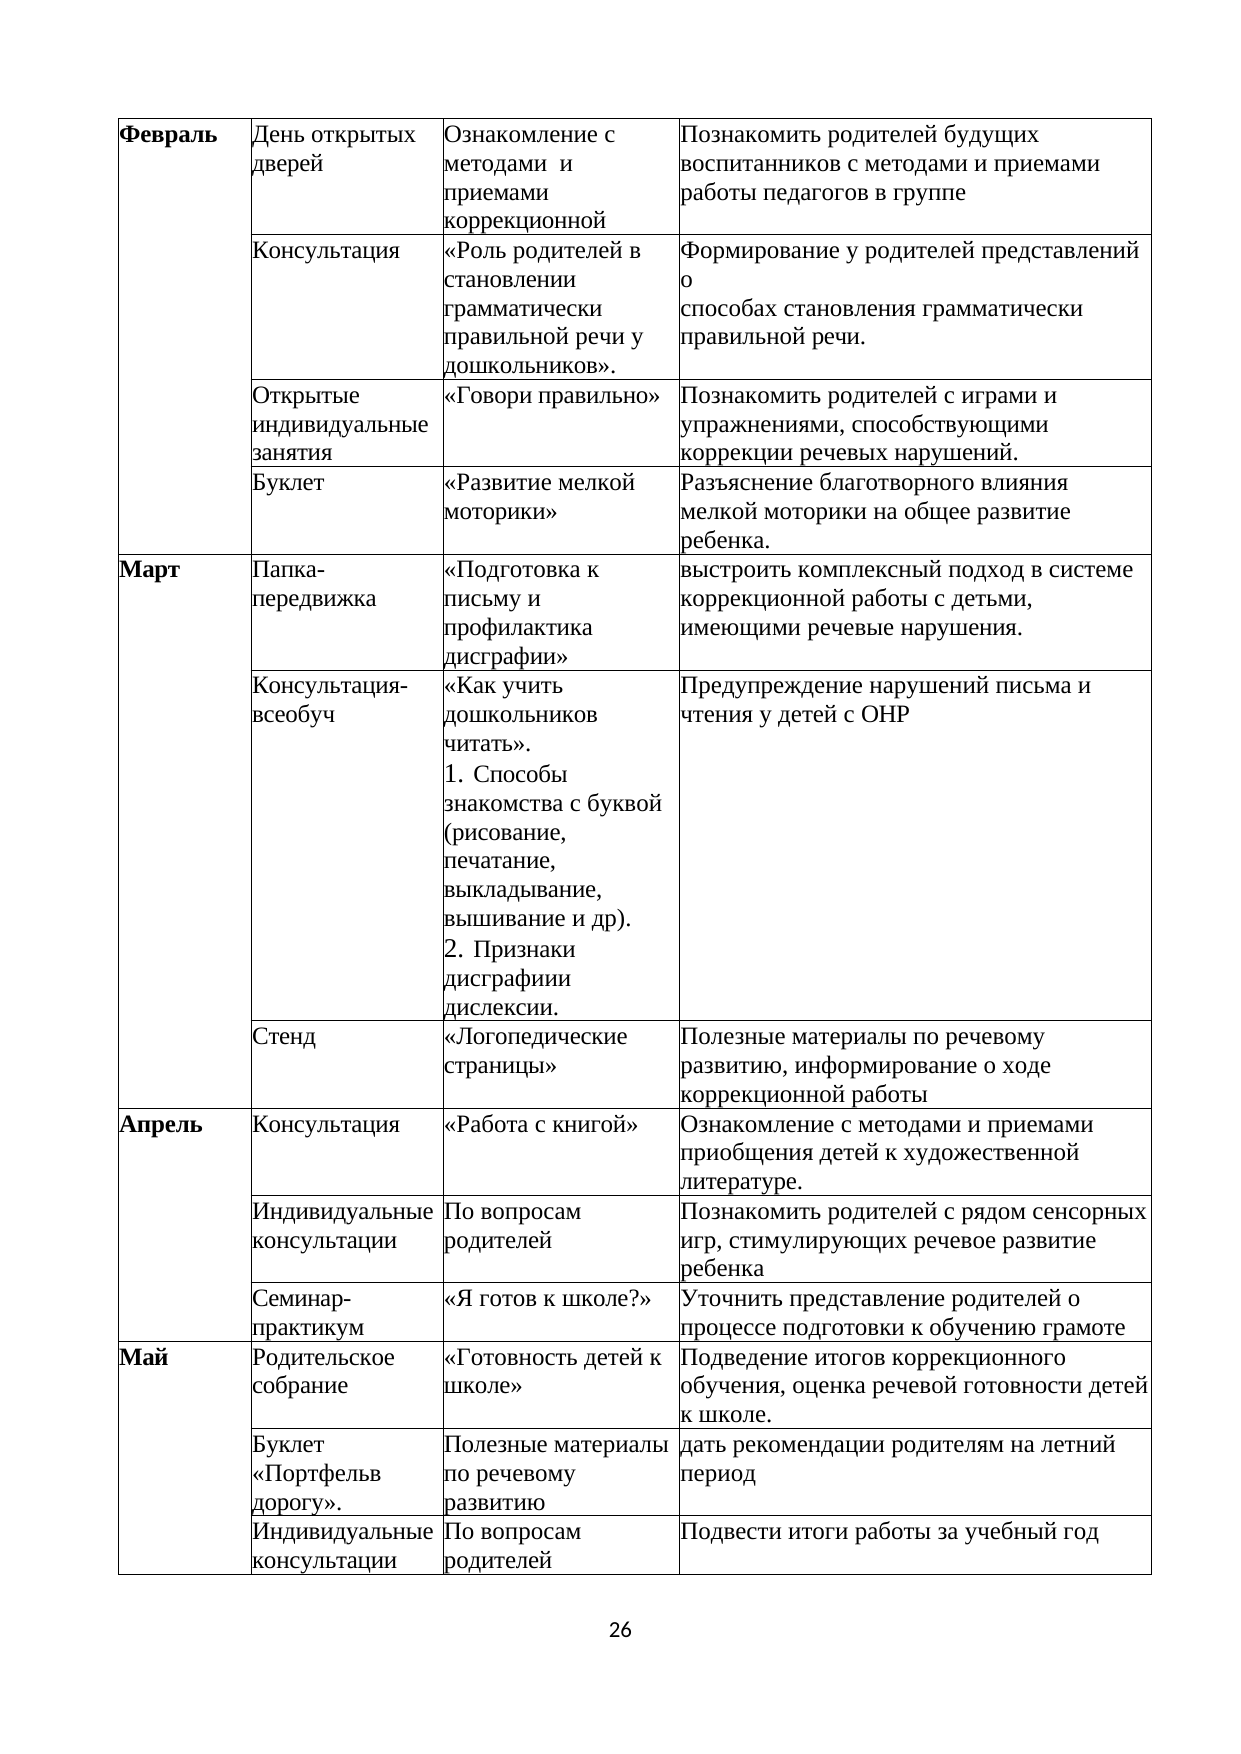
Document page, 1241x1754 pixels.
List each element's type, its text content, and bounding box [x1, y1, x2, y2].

table_cell «Говори правильно» [444, 380, 679, 466]
table_cell Семинар-практикум [252, 1283, 443, 1341]
table_cell По вопросам родителей [444, 1516, 679, 1574]
table_cell Подведение итогов коррекционного обучения, оценка речевой готовности детей к школе. [680, 1342, 1151, 1428]
table_cell Март [119, 555, 251, 1108]
table_cell Индивидуальные консультации [252, 1196, 443, 1282]
table_cell «Работа с книгой» [444, 1109, 679, 1195]
table_cell Буклет «Портфельв дорогу». [252, 1429, 443, 1515]
table_cell Индивидуальные консультации [252, 1516, 443, 1574]
table_cell Познакомить родителей с рядом сенсорных игр, стимулирующих речевое развитие ребенка [680, 1196, 1151, 1282]
table_cell Консультация- всеобуч [252, 671, 443, 1020]
table_cell По вопросам родителей [444, 1196, 679, 1282]
table_cell Познакомить родителей с играми и упражнениями, способствующими коррекции речевых нарушений. [680, 380, 1151, 466]
table_cell выстроить комплексный подход в системе коррекционной работы с детьми, имеющими речевые нарушения. [680, 555, 1151, 669]
table_cell «Готовность детей к школе» [444, 1342, 679, 1428]
table_cell Полезные материалы по речевому развитию [444, 1429, 679, 1515]
table_cell «Подготовка к письму и профилактика дисграфии» [444, 555, 679, 669]
table_cell Предупреждение нарушений письма и чтения у детей с ОНР [680, 671, 1151, 1020]
table_cell Разъяснение благотворного влияния мелкой моторики на общее развитие ребенка. [680, 467, 1151, 553]
table_cell Познакомить родителей будущих воспитанников с методами и приемами работы педагогов в группе [680, 119, 1151, 234]
table_cell «Как учить дошкольников читать». Способы знакомства с буквой (рисование, печатание, выкладывание, вышивание и др). Признаки дисграфиии дислексии. [444, 671, 679, 1020]
table_cell «Развитие мелкой моторики» [444, 467, 679, 553]
table_cell Родительское собрание [252, 1342, 443, 1428]
table_cell День открытых дверей [252, 119, 443, 234]
table_cell Открытые индивидуальные занятия [252, 380, 443, 466]
table_cell Стенд [252, 1021, 443, 1108]
table_cell «Я готов к школе?» [444, 1283, 679, 1341]
table_cell Апрель [119, 1109, 251, 1341]
table_cell Ознакомление с методами и приемами коррекционной [444, 119, 679, 234]
table_cell Полезные материалы по речевому развитию, информирование о ходе коррекционной работы [680, 1021, 1151, 1108]
table_cell дать рекомендации родителям на летний период [680, 1429, 1151, 1515]
table_cell Май [119, 1342, 251, 1574]
table_cell Консультация [252, 1109, 443, 1195]
table_cell Буклет [252, 467, 443, 553]
table_cell Февраль [119, 119, 251, 553]
table_cell Подвести итоги работы за учебный год [680, 1516, 1151, 1574]
table_cell Папка-передвижка [252, 555, 443, 669]
table_cell «Роль родителей в становлении грамматически правильной речи у дошкольников». [444, 235, 679, 379]
table_cell Уточнить представление родителей о процессе подготовки к обучению грамоте [680, 1283, 1151, 1341]
table_cell Консультация [252, 235, 443, 379]
table_cell «Логопедические страницы» [444, 1021, 679, 1108]
table_cell Формирование у родителей представлений о способах становления грамматически правильной речи. [680, 235, 1151, 379]
table_cell Ознакомление с методами и приемами приобщения детей к художественной литературе. [680, 1109, 1151, 1195]
